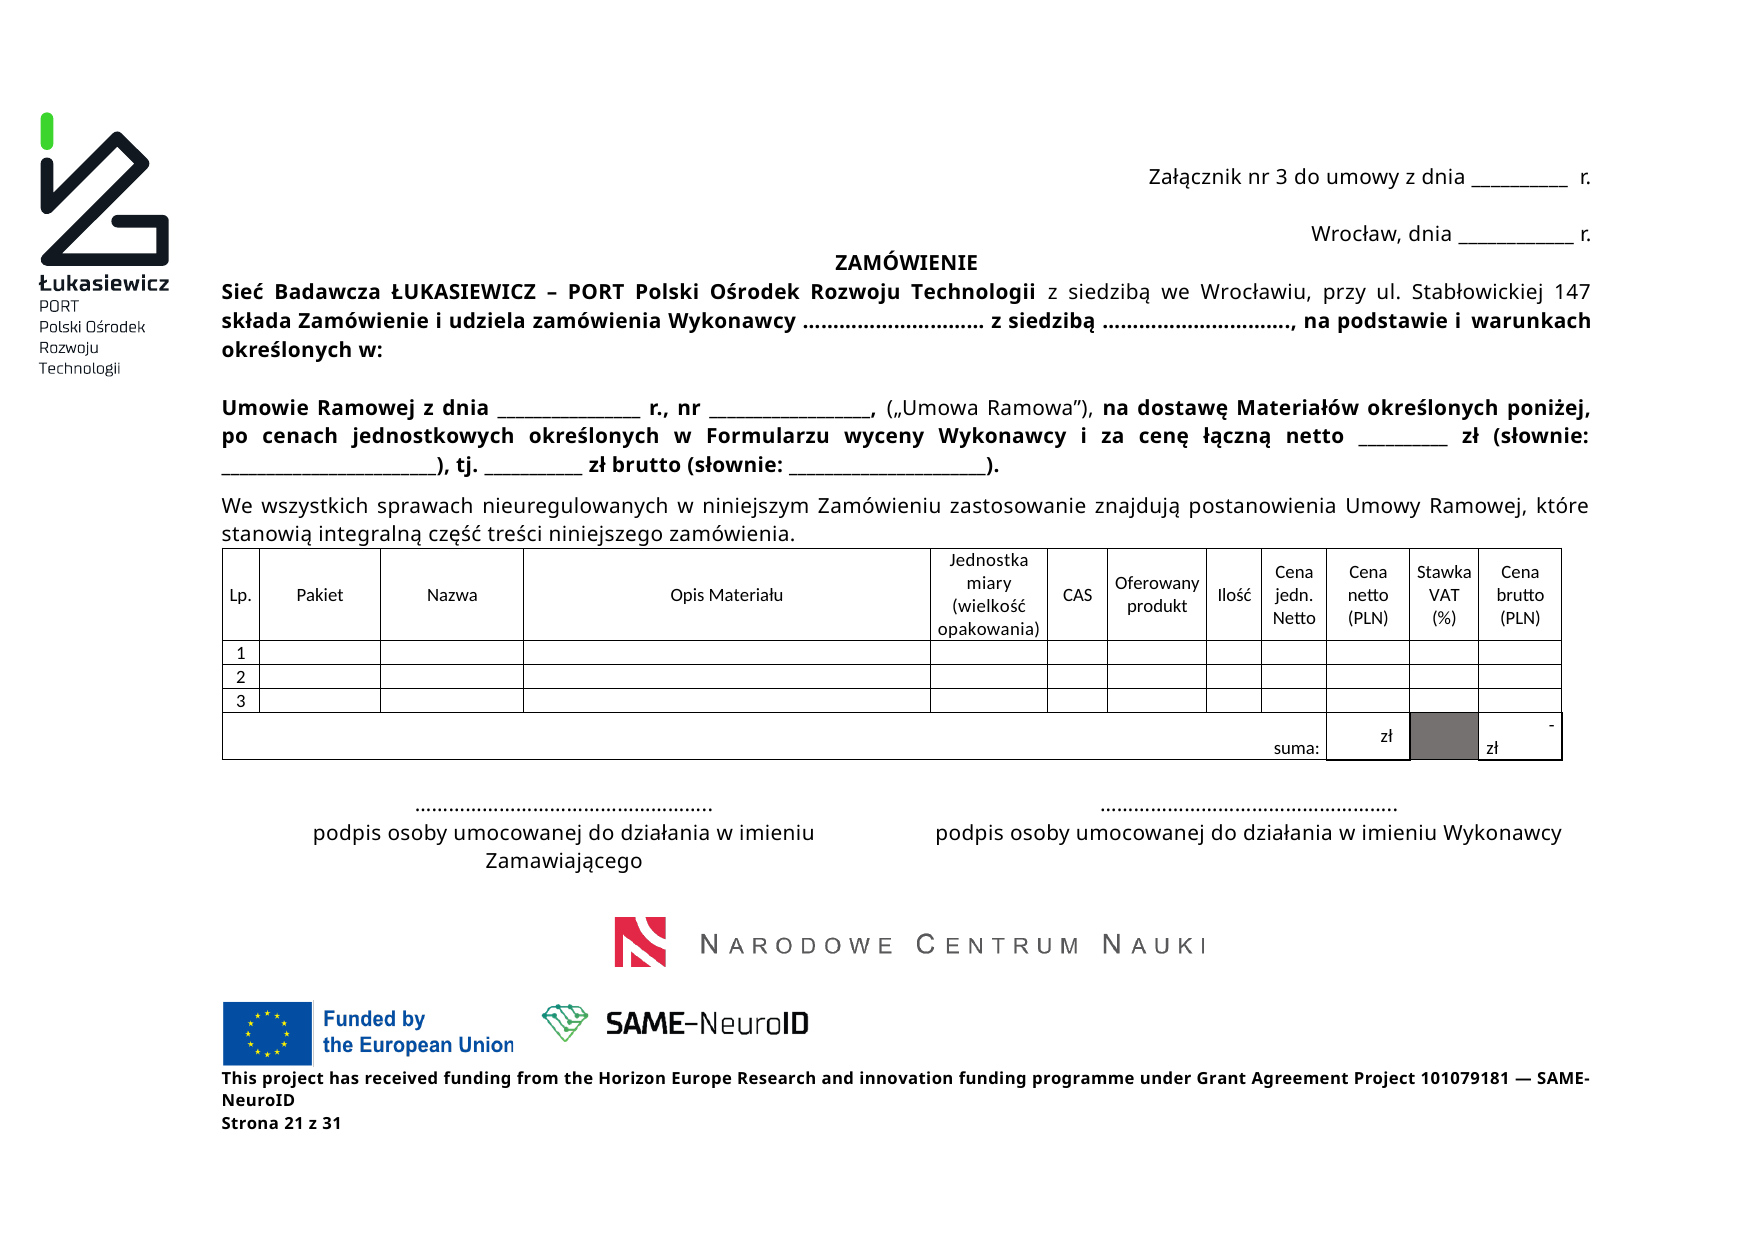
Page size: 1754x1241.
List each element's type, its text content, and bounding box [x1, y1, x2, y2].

text ZAMÓWIENIE [221, 248, 1592, 276]
table_cell [524, 665, 930, 688]
table_cell [1048, 641, 1107, 664]
table_header Pakiet [260, 549, 380, 640]
table_cell [1327, 689, 1409, 712]
table_cell [1479, 689, 1561, 712]
table_header CAS [1048, 549, 1107, 640]
table_header Cena netto (PLN) [1327, 549, 1409, 640]
table_cell [260, 665, 380, 688]
table_cell 3 [223, 689, 259, 712]
table_cell [1410, 665, 1478, 688]
table_header Cena jedn. Netto [1262, 549, 1326, 640]
text Wrocław, dnia ____________ r. [221, 219, 1592, 248]
table_cell [1207, 689, 1261, 712]
table_cell [1410, 641, 1478, 664]
table_header Lp. [223, 549, 259, 640]
table_header Jednostka miary (wielkość opakowania) [931, 549, 1047, 640]
table_header Stawka VAT (%) [1410, 549, 1478, 640]
picture [614, 917, 1204, 967]
text Umowie Ramowej z dnia ________________ r., nr __________________, („Umowa Ramowa”), na dostawę Materiałów określonych poniżej, po cenach jednostkowych określonych w Formularzu wyceny Wykonawcy i za cenę łączną netto __________ zł (słownie: ________________________), tj. ___________ zł brutto (słownie: ______________________). [221, 393, 1592, 478]
table_header …………………………………………….. [906, 790, 1592, 818]
table_header …………………………………………….. [221, 790, 906, 818]
table_cell [931, 665, 1047, 688]
table_cell [1262, 665, 1326, 688]
table_cell [381, 641, 523, 664]
table_cell [1262, 689, 1326, 712]
table_cell [1108, 665, 1206, 688]
table_cell [1410, 689, 1478, 712]
table_cell [1411, 713, 1478, 759]
table_header Opis Materiału [524, 549, 930, 640]
table_cell [524, 641, 930, 664]
table_cell [1108, 689, 1206, 712]
table_cell [1327, 665, 1409, 688]
table_header Nazwa [381, 549, 523, 640]
table_cell 2 [223, 665, 259, 688]
table_cell [1327, 641, 1409, 664]
table_cell [1207, 641, 1261, 664]
table_cell 1 [223, 641, 259, 664]
table_header Cena brutto (PLN) [1479, 549, 1561, 640]
table_cell [1048, 689, 1107, 712]
table_cell [931, 689, 1047, 712]
picture [221, 972, 848, 1067]
table_cell [1479, 665, 1561, 688]
table_header Oferowany produkt [1108, 549, 1206, 640]
table_cell [524, 689, 930, 712]
text Załącznik nr 3 do umowy z dnia __________ r. [221, 162, 1592, 191]
table_cell [1479, 641, 1561, 664]
table_cell [931, 641, 1047, 664]
table_cell [260, 689, 380, 712]
table_cell [1048, 665, 1107, 688]
table_cell podpis osoby umocowanej do działania w imieniu Zamawiającego [221, 818, 906, 875]
table_cell podpis osoby umocowanej do działania w imieniu Wykonawcy [906, 818, 1592, 875]
table_cell suma: [223, 713, 1326, 759]
table_cell [260, 641, 380, 664]
text Sieć Badawcza ŁUKASIEWICZ – PORT Polski Ośrodek Rozwoju Technologii z siedzibą we Wrocławiu, przy ul. Stabłowickiej 147 składa Zamówienie i udziela zamówienia Wykonawcy ………………………… z siedzibą …………………………., na podstawie i warunkach określonych w: [221, 276, 1592, 364]
table_cell [1108, 641, 1206, 664]
table_cell [1207, 665, 1261, 688]
table_cell [381, 665, 523, 688]
text We wszystkich sprawach nieuregulowanych w niniejszym Zamówieniu zastosowanie znajdują postanowienia Umowy Ramowej, które stanowią integralną część treści niniejszego zamówienia. [221, 491, 1592, 548]
table_header Ilość [1207, 549, 1261, 640]
table_cell [381, 689, 523, 712]
table_cell [1262, 641, 1326, 664]
table_cell - zł [1479, 713, 1561, 759]
table_cell zł [1327, 713, 1409, 759]
